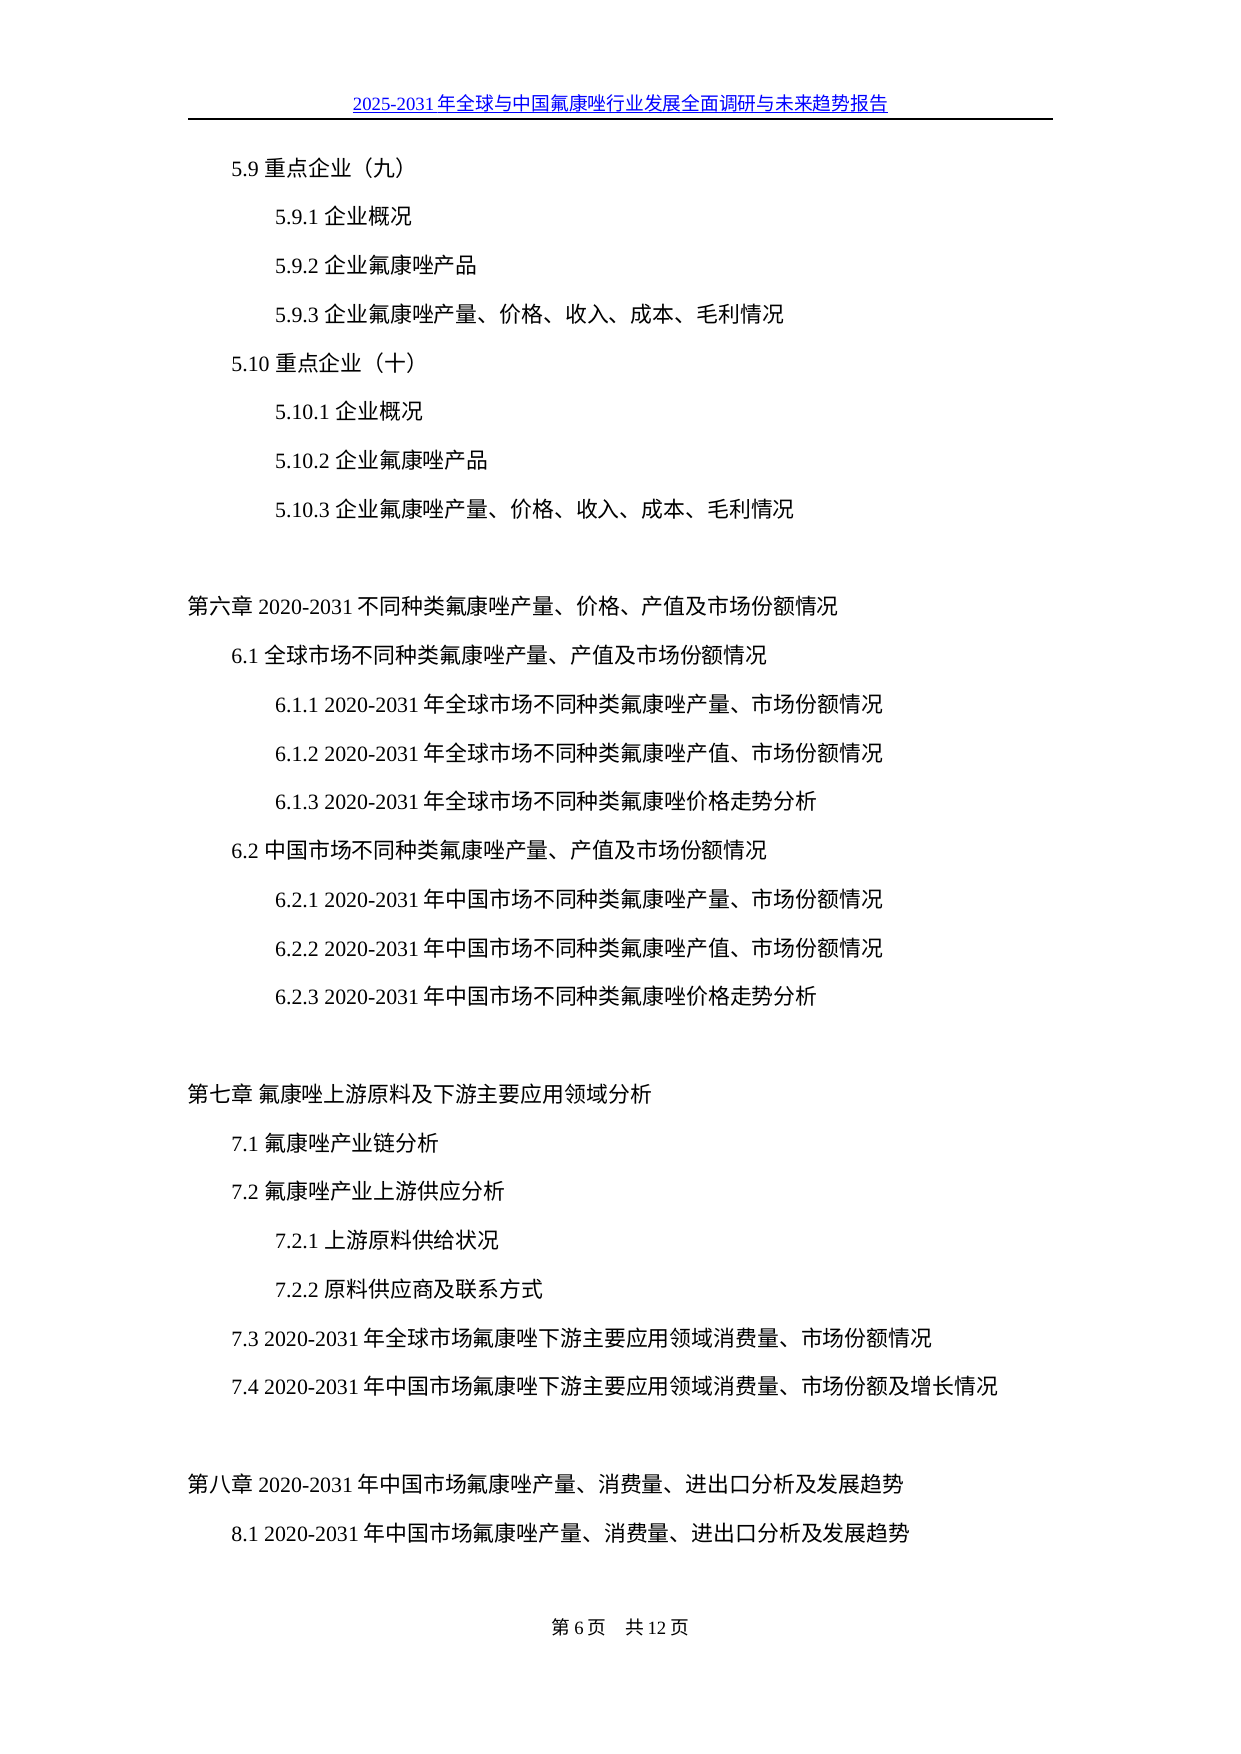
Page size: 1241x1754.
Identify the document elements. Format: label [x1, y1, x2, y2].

text [187, 150, 1053, 1548]
